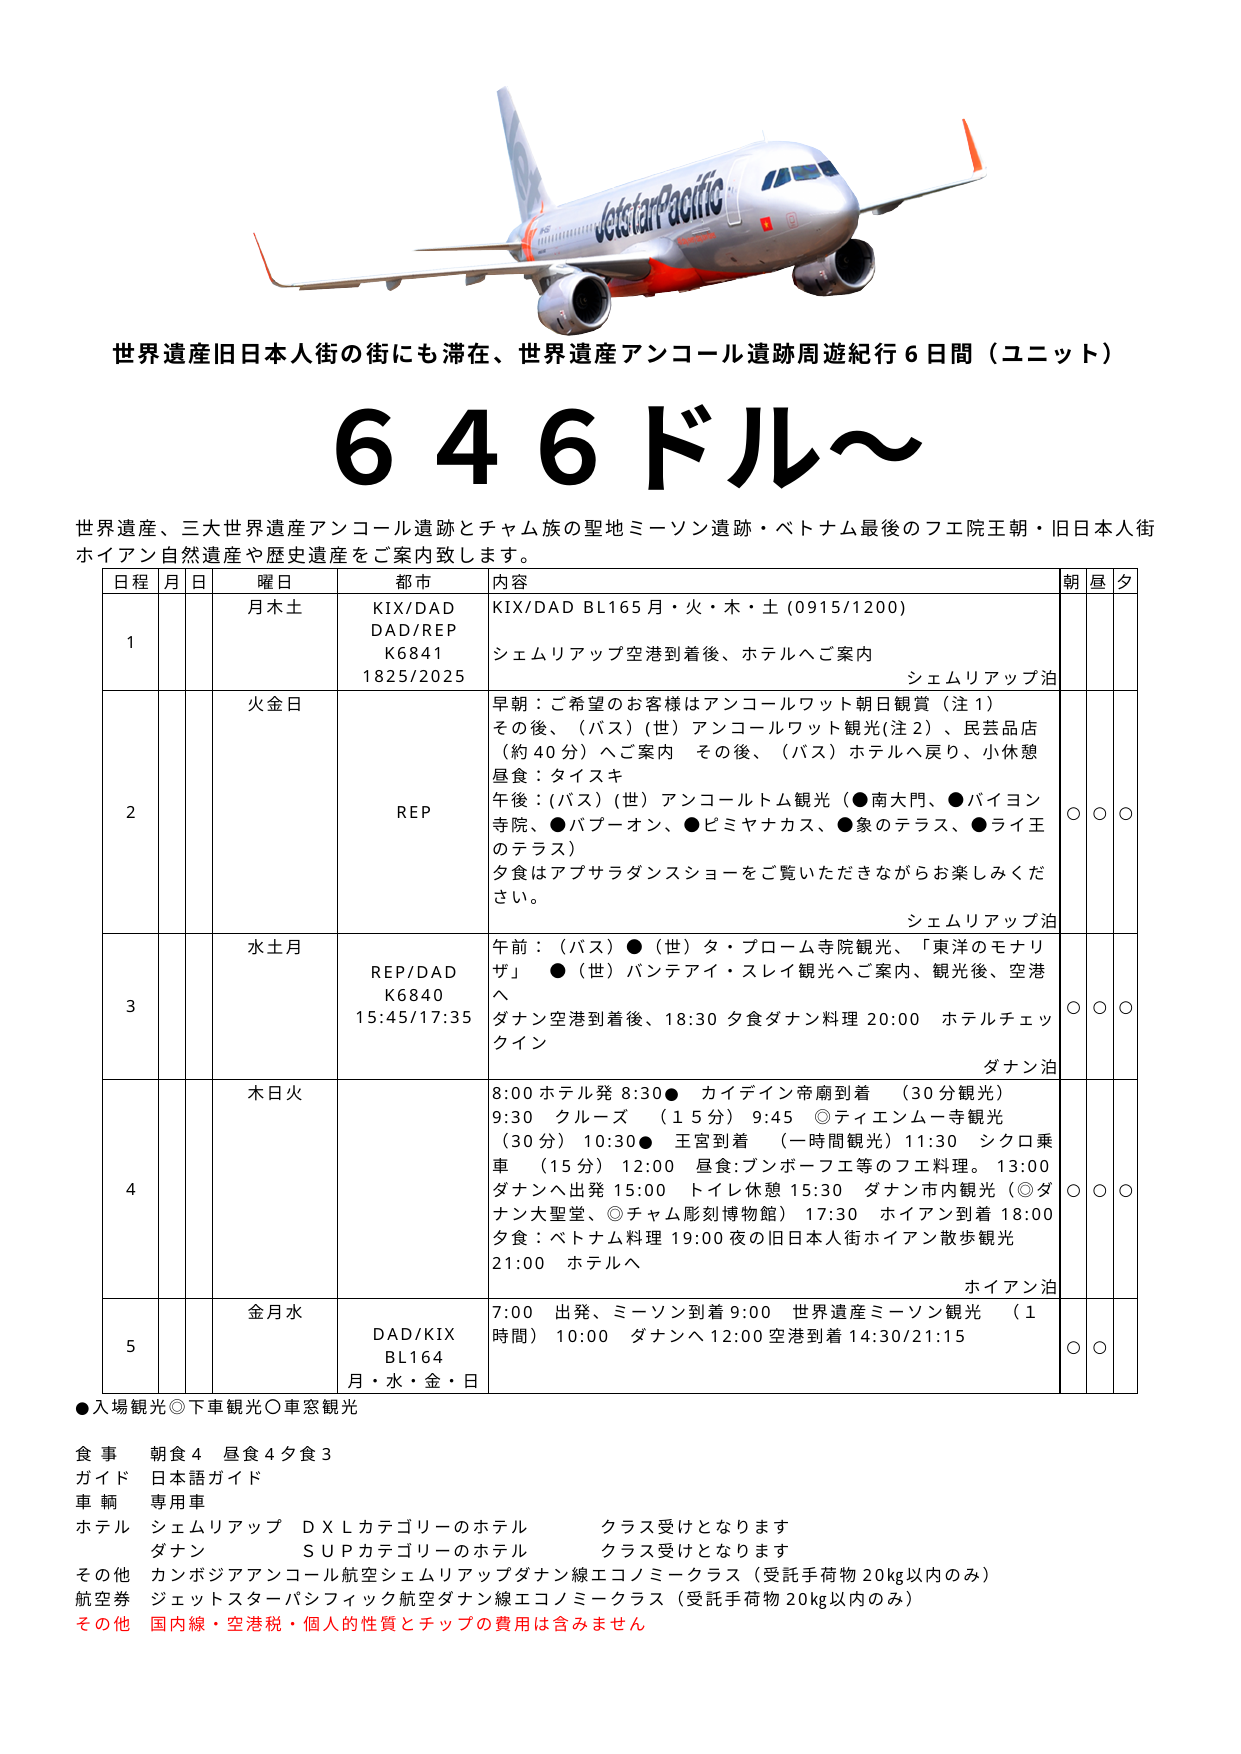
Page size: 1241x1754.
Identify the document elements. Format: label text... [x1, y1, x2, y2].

table_header 月 [159, 569, 185, 593]
table_header 日 [186, 569, 212, 593]
table_header 朝 [1061, 569, 1086, 593]
table_cell 3 [103, 934, 158, 1079]
table_cell REP [338, 691, 488, 933]
table_cell [1061, 594, 1086, 689]
table_cell 4 [103, 1080, 158, 1298]
table_cell [159, 1080, 185, 1298]
table_cell 2 [103, 691, 158, 933]
table_cell [159, 1299, 185, 1393]
table_cell ○ [1114, 1080, 1137, 1298]
text 食 事 朝食4 昼食4夕食3 [75, 1441, 1165, 1465]
table_header 曜日 [213, 569, 337, 593]
table_cell 7:00 出発、ミーソン到着9:00 世界遺産ミーソン観光 （１時間） 10:00 ダナンへ12:00空港到着14:30/21:15 [489, 1299, 1059, 1393]
table_cell REP/DAD K6840 15:45/17:35 [338, 934, 488, 1079]
table_cell ○ [1114, 691, 1137, 933]
table_cell [338, 1080, 488, 1298]
table_cell ○ [1087, 934, 1113, 1079]
table_header 夕 [1114, 569, 1137, 593]
table_cell ○ [1061, 1080, 1086, 1298]
table_cell 金月水 [213, 1299, 337, 1393]
table_cell ○ [1087, 691, 1113, 933]
table_cell KIX/DAD BL165月・火・木・土 (0915/1200) シェムリアップ空港到着後、ホテルへご案内 シェムリアップ泊 [489, 594, 1059, 689]
table_cell [186, 1080, 212, 1298]
table_cell [186, 1299, 212, 1393]
table_cell ○ [1061, 934, 1086, 1079]
table_header 日程 [103, 569, 158, 593]
table_cell [186, 934, 212, 1079]
text ガイド 日本語ガイド [75, 1465, 1165, 1489]
table_header 内容 [489, 569, 1059, 593]
text 航空券 ジェットスターパシフィック航空ダナン線エコノミークラス（受託手荷物20㎏以内のみ） [75, 1586, 1165, 1611]
table_cell ○ [1114, 934, 1137, 1079]
table_cell 水土月 [213, 934, 337, 1079]
table_cell [186, 594, 212, 689]
table_cell ○ [1087, 1080, 1113, 1298]
text その他 カンボジアアンコール航空シェムリアップダナン線エコノミークラス（受託手荷物20㎏以内のみ） [75, 1562, 1165, 1586]
text 世界遺産、三大世界遺産アンコール遺跡とチャム族の聖地ミーソン遺跡・ベトナム最後のフエ院王朝・旧日本人街ホイアン自然遺産や歴史遺産をご案内致します。 [75, 513, 1165, 568]
table_cell 火金日 [213, 691, 337, 933]
table_cell 月木土 [213, 594, 337, 689]
picture [253, 86, 987, 336]
text ダナン ＳＵＰカテゴリーのホテル クラス受けとなります [75, 1538, 1165, 1562]
table_header 昼 [1087, 569, 1113, 593]
table_cell [186, 691, 212, 933]
table_cell 1 [103, 594, 158, 689]
table_cell [1114, 594, 1137, 689]
table_cell ○ [1087, 1299, 1113, 1393]
table_header 都市 [338, 569, 488, 593]
table_cell [159, 594, 185, 689]
text ●入場観光◎下車観光〇車窓観光 [75, 1394, 1165, 1418]
table_cell 早朝：ご希望のお客様はアンコールワット朝日観賞（注1） その後、（バス）(世）アンコールワット観光(注2）、民芸品店 （約40分）へご案内 その後、（バス）ホテルへ戻り、小休憩 昼食：タイスキ 午後：(バス）(世）アンコールトム観光（●南大門、●バイヨン寺院、●バプーオン、●ピミヤナカス、●象のテラス、●ライ王のテラス） 夕食はアプサラダンスショーをご覧いただきながらお楽しみください。 シェムリアップ泊 [489, 691, 1059, 933]
table_cell [1087, 594, 1113, 689]
table_cell 木日火 [213, 1080, 337, 1298]
table_cell KIX/DAD DAD/REP K6841 1825/2025 [338, 594, 488, 689]
table_cell 午前：（バス）●（世）タ・プローム寺院観光、「東洋のモナリザ」 ●（世）バンテアイ・スレイ観光へご案内、観光後、空港へ ダナン空港到着後、18:30 夕食ダナン料理 20:00 ホテルチェックイン ダナン泊 [489, 934, 1059, 1079]
table_cell 8:00ホテル発 8:30● カイデイン帝廟到着 （30分観光） 9:30 クルーズ （１５分） 9:45 ◎ティエンムー寺観光 （30分） 10:30● 王宮到着 （一時間観光）11:30 シクロ乗車 （15分） 12:00 昼食:ブンボーフエ等のフエ料理。 13:00 ダナンへ出発 15:00 トイレ休憩 15:30 ダナン市内観光（◎ダナン大聖堂、◎チャム彫刻博物館） 17:30 ホイアン到着 18:00 夕食：ベトナム料理 19:00夜の旧日本人街ホイアン散歩観光 21:00 ホテルへ ホイアン泊 [489, 1080, 1059, 1298]
table_cell 5 [103, 1299, 158, 1393]
text 世界遺産旧日本人街の街にも滞在、世界遺産アンコール遺跡周遊紀行6日間（ユニット） ６４６ドル～ [75, 335, 1165, 513]
table_cell DAD/KIX BL164 月・水・金・日 [338, 1299, 488, 1393]
text その他 国内線・空港税・個人的性質とチップの費用は含みません [75, 1611, 1165, 1635]
table_cell [159, 691, 185, 933]
table_cell ○ [1061, 691, 1086, 933]
text ホテル シェムリアップ ＤＸＬカテゴリーのホテル クラス受けとなります [75, 1514, 1165, 1538]
table_cell [1114, 1299, 1137, 1393]
table_cell ○ [1061, 1299, 1086, 1393]
text 車 輌 専用車 [75, 1489, 1165, 1514]
table_cell [159, 934, 185, 1079]
